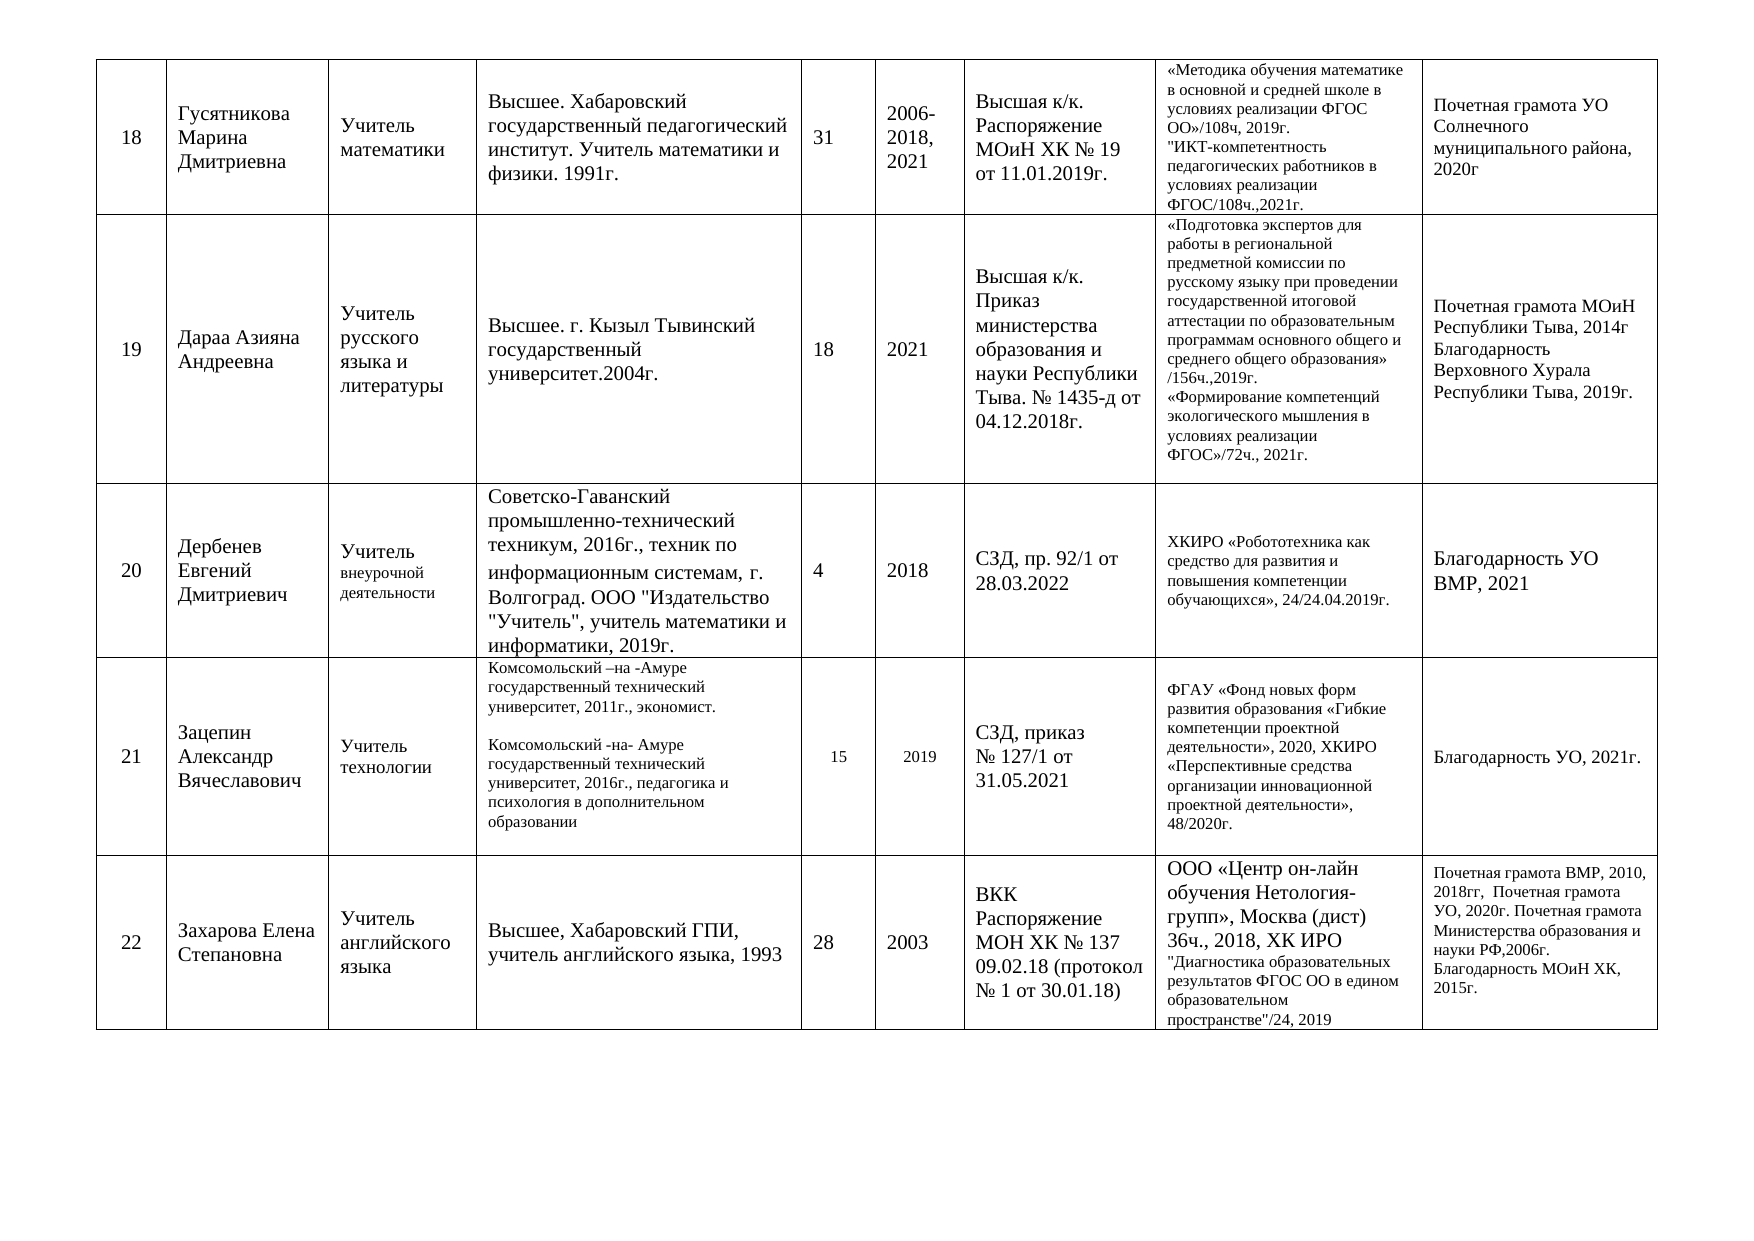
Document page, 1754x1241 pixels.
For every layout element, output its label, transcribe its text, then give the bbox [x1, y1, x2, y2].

table_cell Комсомольский –на -Амуре государственный технический университет, 2011г., экономист. Комсомольский -на- Амуре государственный технический университет, 2016г., педагогика и психология в дополнительном образовании [477, 658, 801, 854]
table_cell СЗД, пр. 92/1 от 28.03.2022 [965, 484, 1155, 657]
table_cell ХКИРО «Робототехника как средство для развития и повышения компетенции обучающихся», 24/24.04.2019г. [1156, 484, 1422, 657]
table_cell Зацепин Александр Вячеславович [167, 658, 328, 854]
table_cell Захарова Елена Степановна [167, 856, 328, 1028]
table_cell Высшая к/к. Приказ министерства образования и науки Республики Тыва. № 1435-д от 04.12.2018г. [965, 215, 1155, 483]
table_cell Учитель английского языка [329, 856, 476, 1028]
table_cell Почетная грамота УО Солнечного муниципального района, 2020г [1423, 60, 1657, 213]
table_cell Гусятникова Марина Дмитриевна [167, 60, 328, 213]
table_cell 2003 [876, 856, 964, 1028]
table_cell «Подготовка экспертов для работы в региональной предметной комиссии по русскому языку при проведении государственной итоговой аттестации по образовательным программам основного общего и среднего общего образования» /156ч.,2019г. «Формирование компетенций экологического мышления в условиях реализации ФГОС»/72ч., 2021г. [1156, 215, 1422, 483]
table_cell 31 [802, 60, 875, 213]
table_cell 28 [802, 856, 875, 1028]
table_cell Высшее, Хабаровский ГПИ, учитель английского языка, 1993 [477, 856, 801, 1028]
table_cell 19 [97, 215, 166, 483]
table_cell Почетная грамота ВМР, 2010, 2018гг, Почетная грамота УО, 2020г. Почетная грамота Министерства образования и науки РФ,2006г. Благодарность МОиН ХК, 2015г. [1423, 856, 1657, 1028]
table_cell ВКК Распоряжение МОН ХК № 137 09.02.18 (протокол № 1 от 30.01.18) [965, 856, 1155, 1028]
table_cell Высшее. г. Кызыл Тывинский государственный университет.2004г. [477, 215, 801, 483]
table_cell 20 [97, 484, 166, 657]
table_cell Советско-Гаванский промышленно-технический техникум, 2016г., техник по информационным системам, г. Волгоград. ООО "Издательство "Учитель", учитель математики и информатики, 2019г. [477, 484, 801, 657]
table_cell Почетная грамота МОиН Республики Тыва, 2014г Благодарность Верховного Хурала Республики Тыва, 2019г. [1423, 215, 1657, 483]
table_cell Благодарность УО, 2021г. [1423, 658, 1657, 854]
table_cell 2021 [876, 215, 964, 483]
table_cell 15 [802, 658, 875, 854]
table_cell Высшее. Хабаровский государственный педагогический институт. Учитель математики и физики. 1991г. [477, 60, 801, 213]
table_cell Учитель внеурочной деятельности [329, 484, 476, 657]
table_cell ООО «Центр он-лайн обучения Нетология-групп», Москва (дист) 36ч., 2018, ХК ИРО "Диагностика образовательных результатов ФГОС ОО в едином образовательном пространстве"/24, 2019 [1156, 856, 1422, 1028]
table_cell Учитель русского языка и литературы [329, 215, 476, 483]
table_cell Учитель математики [329, 60, 476, 213]
table_cell 21 [97, 658, 166, 854]
table_cell Дербенев Евгений Дмитриевич [167, 484, 328, 657]
table_cell 22 [97, 856, 166, 1028]
table_cell 2018 [876, 484, 964, 657]
table_cell 18 [97, 60, 166, 213]
table_cell ФГАУ «Фонд новых форм развития образования «Гибкие компетенции проектной деятельности», 2020, ХКИРО «Перспективные средства организации инновационной проектной деятельности», 48/2020г. [1156, 658, 1422, 854]
table_cell Учитель технологии [329, 658, 476, 854]
table_cell 4 [802, 484, 875, 657]
table_cell Благодарность УО ВМР, 2021 [1423, 484, 1657, 657]
table_cell 2019 [876, 658, 964, 854]
table_cell Высшая к/к. Распоряжение МОиН ХК № 19 от 11.01.2019г. [965, 60, 1155, 213]
table_cell СЗД, приказ № 127/1 от 31.05.2021 [965, 658, 1155, 854]
table_cell 2006-2018, 2021 [876, 60, 964, 213]
table_cell Дараа Азияна Андреевна [167, 215, 328, 483]
table_cell «Методика обучения математике в основной и средней школе в условиях реализации ФГОС ОО»/108ч, 2019г. "ИКТ-компетентность педагогических работников в условиях реализации ФГОС/108ч.,2021г. [1156, 60, 1422, 213]
table_cell 18 [802, 215, 875, 483]
